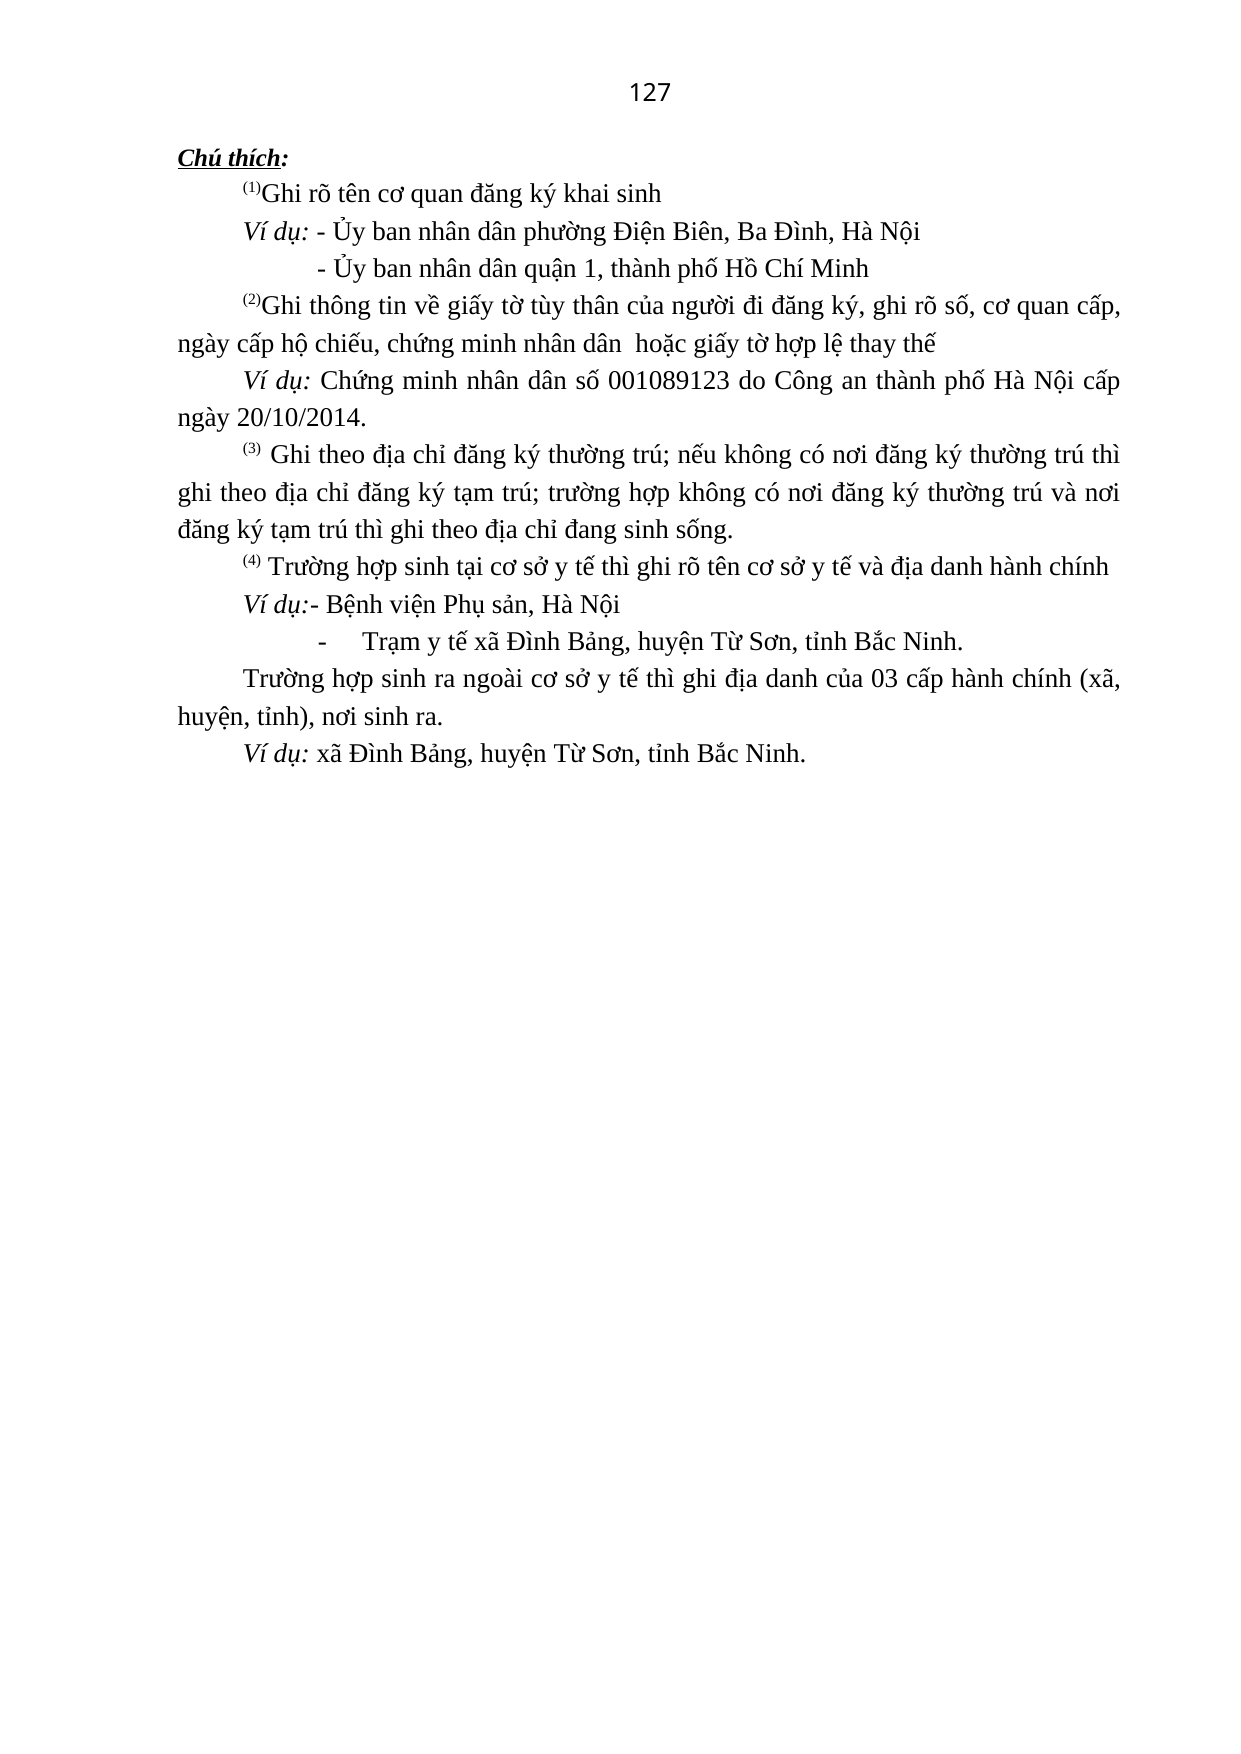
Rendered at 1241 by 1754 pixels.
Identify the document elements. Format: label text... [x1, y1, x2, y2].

text (1)Ghi rõ tên cơ quan đăng ký khai sinh [177, 178, 1122, 209]
text (4) Trường hợp sinh tại cơ sở y tế thì ghi rõ tên cơ sở y tế và địa danh hành chính [177, 551, 1122, 582]
text Ví dụ: Chứng minh nhân dân số 001089123 do Công an thành phố Hà Nội cấp ngày 20/10/2014. [177, 364, 1122, 432]
text Ví dụ:- Bệnh viện Phụ sản, Hà Nội [177, 588, 1122, 619]
text Ví dụ: - Ủy ban nhân dân phường Điện Biên, Ba Đình, Hà Nội [177, 215, 1122, 246]
text - Ủy ban nhân dân quận 1, thành phố Hồ Chí Minh [177, 252, 1122, 283]
text Ví dụ: xã Đình Bảng, huyện Từ Sơn, tỉnh Bắc Ninh. [177, 737, 1122, 768]
text Chú thích: [177, 143, 1122, 172]
list Trạm y tế xã Đình Bảng, huyện Từ Sơn, tỉnh Bắc Ninh. [318, 625, 1122, 656]
text Trường hợp sinh ra ngoài cơ sở y tế thì ghi địa danh của 03 cấp hành chính (xã, huyện, tỉnh), nơi sinh ra. [177, 662, 1122, 731]
text (2)Ghi thông tin về giấy tờ tùy thân của người đi đăng ký, ghi rõ số, cơ quan cấp, ngày cấp hộ chiếu, chứng minh nhân dân hoặc giấy tờ hợp lệ thay thế [177, 289, 1122, 358]
text (3) Ghi theo địa chỉ đăng ký thường trú; nếu không có nơi đăng ký thường trú thì ghi theo địa chỉ đăng ký tạm trú; trường hợp không có nơi đăng ký thường trú và nơi đăng ký tạm trú thì ghi theo địa chỉ đang sinh sống. [177, 439, 1122, 544]
